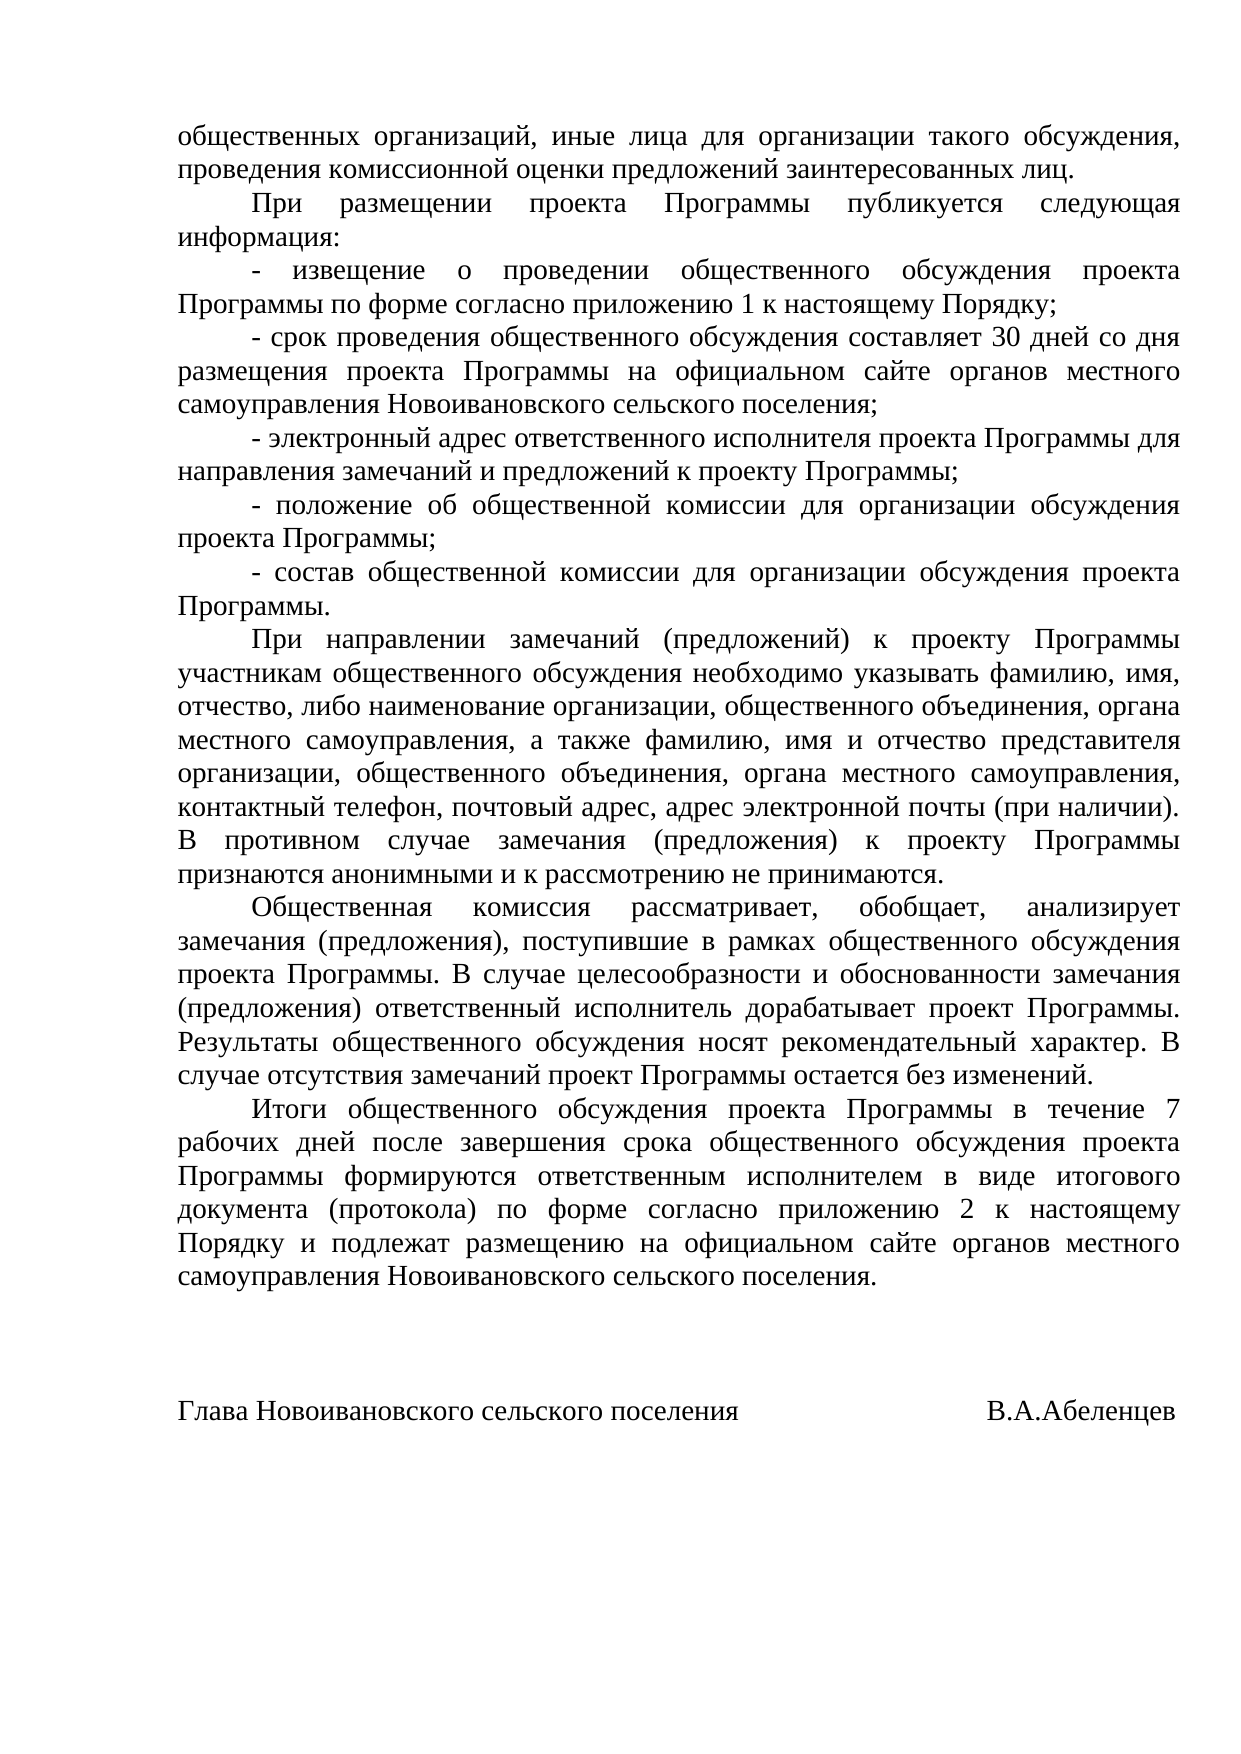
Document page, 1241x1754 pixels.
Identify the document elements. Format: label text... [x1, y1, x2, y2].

text При направлении замечаний (предложений) к проекту Программы участникам общественного обсуждения необходимо указывать фамилию, имя, отчество, либо наименование организации, общественного объединения, органа местного самоуправления, а также фамилию, имя и отчество представителя организации, общественного объединения, органа местного самоуправления, контактный телефон, почтовый адрес, адрес электронной почты (при наличии). В противном случае замечания (предложения) к проекту Программы признаются анонимными и к рассмотрению не принимаются. [177, 621, 1181, 889]
text - электронный адрес ответственного исполнителя проекта Программы для направления замечаний и предложений к проекту Программы; [177, 420, 1181, 487]
text - положение об общественной комиссии для организации обсуждения проекта Программы; [177, 487, 1181, 554]
text Общественная комиссия рассматривает, обобщает, анализирует замечания (предложения), поступившие в рамках общественного обсуждения проекта Программы. В случае целесообразности и обоснованности замечания (предложения) ответственный исполнитель дорабатывает проект Программы. Результаты общественного обсуждения носят рекомендательный характер. В случае отсутствия замечаний проект Программы остается без изменений. [177, 889, 1181, 1091]
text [177, 118, 1181, 185]
text - извещение о проведении общественного обсуждения проекта Программы по форме согласно приложению 1 к настоящему Порядку; [177, 252, 1181, 319]
text - состав общественной комиссии для организации обсуждения проекта Программы. [177, 554, 1181, 621]
text При размещении проекта Программы публикуется следующая информация: [177, 185, 1181, 252]
text Глава Новоивановского сельского поселения В.А.Абеленцев [177, 1393, 1181, 1426]
text Итоги общественного обсуждения проекта Программы в течение 7 рабочих дней после завершения срока общественного обсуждения проекта Программы формируются ответственным исполнителем в виде итогового документа (протокола) по форме согласно приложению 2 к настоящему Порядку и подлежат размещению на официальном сайте органов местного самоуправления Новоивановского сельского поселения. [177, 1091, 1181, 1292]
text - срок проведения общественного обсуждения составляет 30 дней со дня размещения проекта Программы на официальном сайте органов местного самоуправления Новоивановского сельского поселения; [177, 319, 1181, 420]
